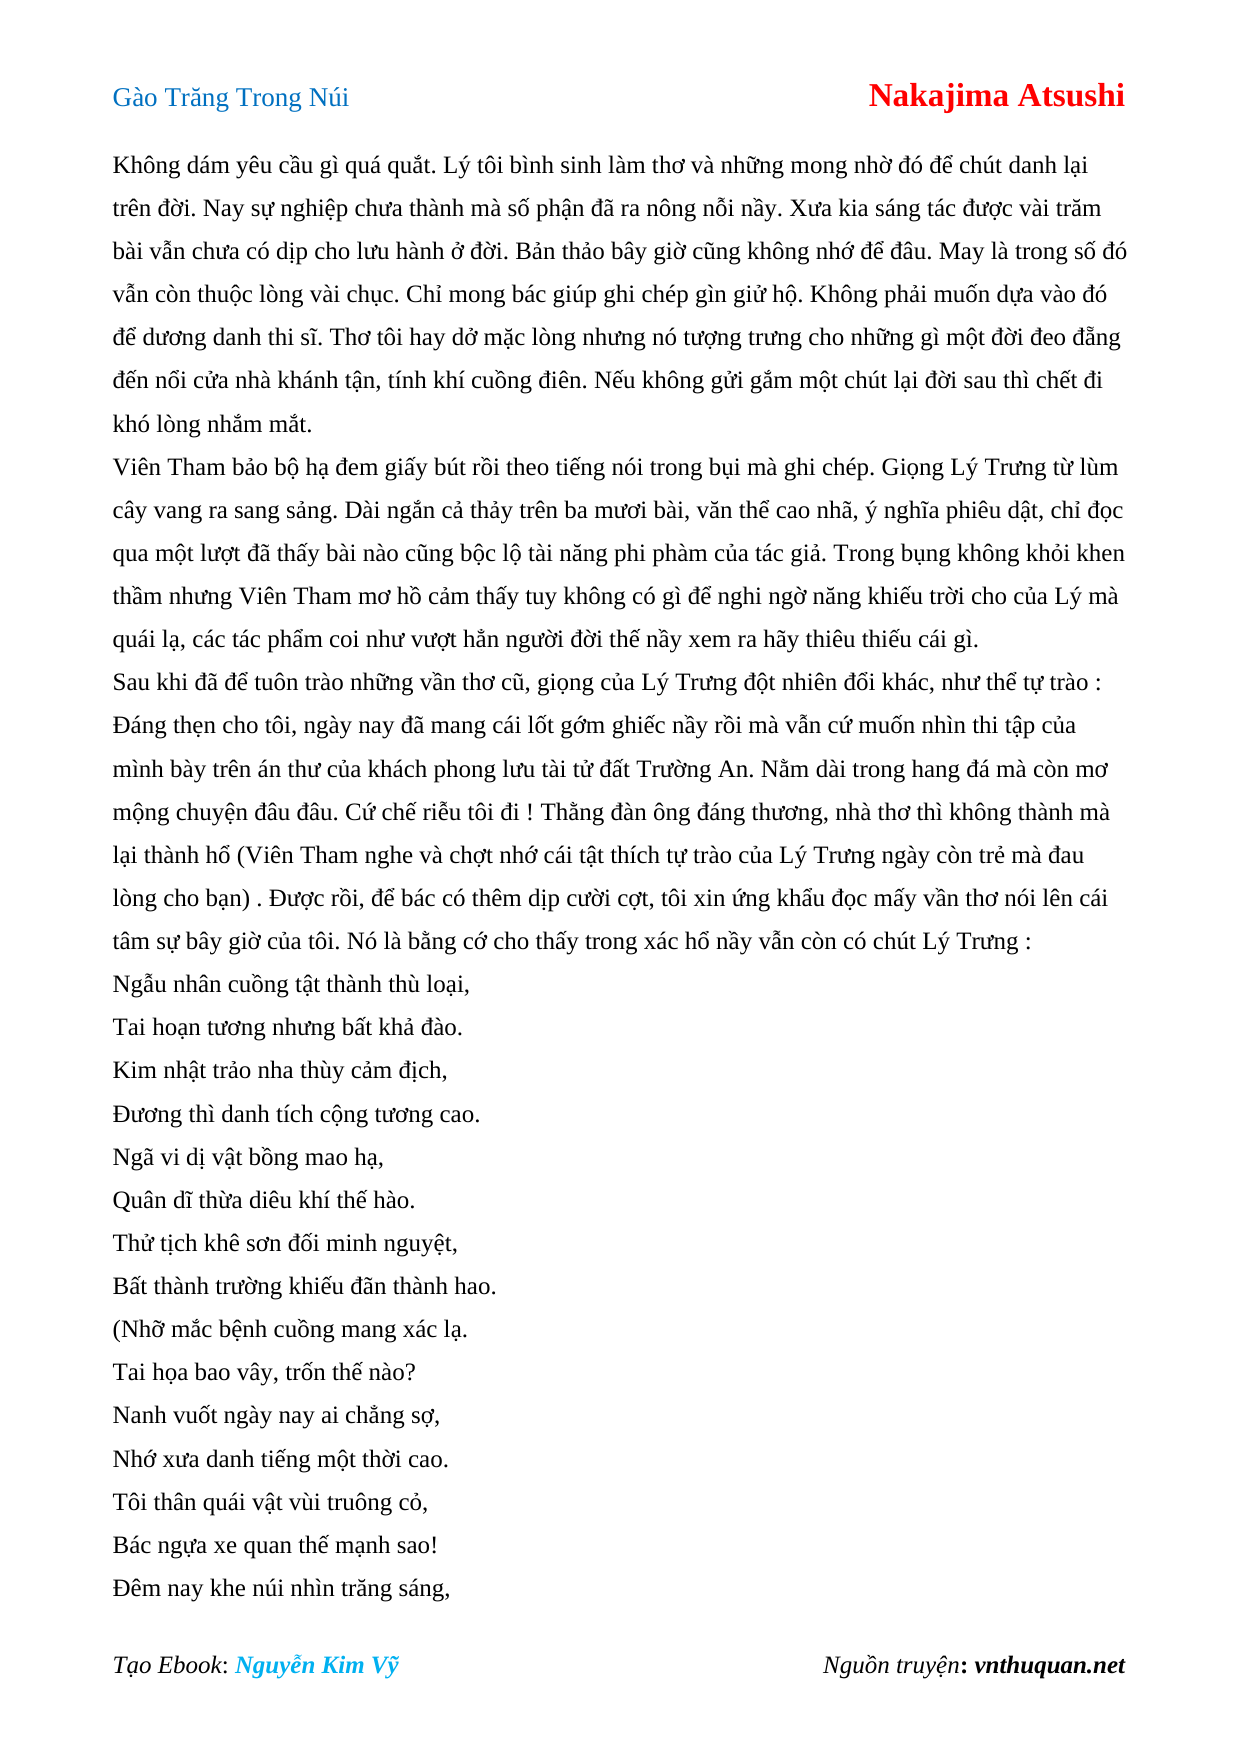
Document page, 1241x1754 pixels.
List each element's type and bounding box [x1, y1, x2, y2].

text [112, 150, 1128, 1602]
